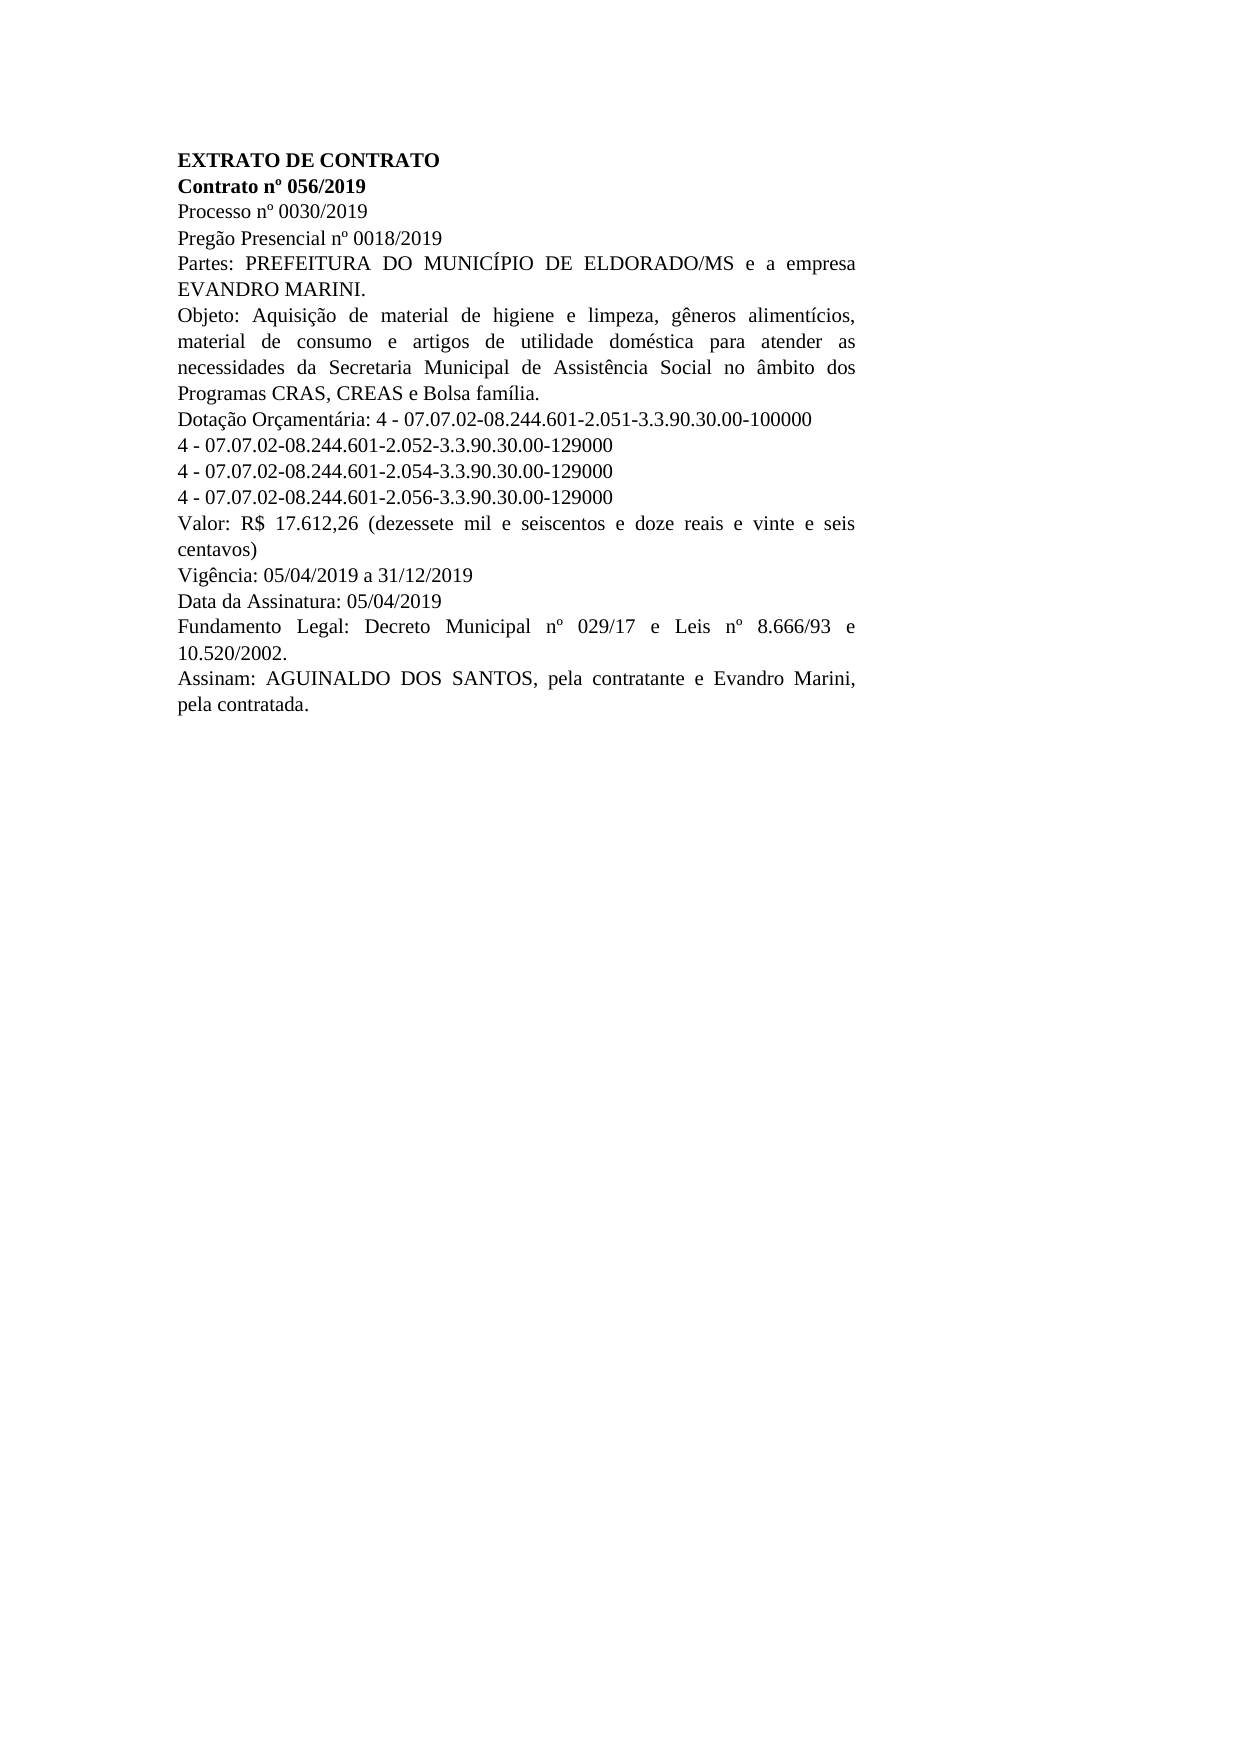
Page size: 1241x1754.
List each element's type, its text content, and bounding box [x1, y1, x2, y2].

text 4 - 07.07.02-08.244.601-2.056-3.3.90.30.00-129000 [177, 485, 856, 509]
text Pregão Presencial nº 0018/2019 [177, 225, 856, 249]
text Objeto: Aquisição de material de higiene e limpeza, gêneros alimentícios, material de consumo e artigos de utilidade doméstica para atender as necessidades da Secretaria Municipal de Assistência Social no âmbito dos Programas CRAS, CREAS e Bolsa família. [177, 303, 856, 405]
text Processo nº 0030/2019 [177, 199, 856, 223]
text Contrato nº 056/2019 [177, 173, 856, 198]
text Data da Assinatura: 05/04/2019 [177, 588, 856, 613]
text 4 - 07.07.02-08.244.601-2.052-3.3.90.30.00-129000 [177, 433, 856, 457]
text Vigência: 05/04/2019 a 31/12/2019 [177, 563, 856, 587]
text Partes: PREFEITURA DO MUNICÍPIO DE ELDORADO/MS e a empresa EVANDRO MARINI. [177, 251, 856, 301]
text Valor: R$ 17.612,26 (dezessete mil e seiscentos e doze reais e vinte e seis centavos) [177, 511, 856, 561]
text Assinam: AGUINALDO DOS SANTOS, pela contratante e Evandro Marini, pela contratada. [177, 666, 856, 716]
text Fundamento Legal: Decreto Municipal nº 029/17 e Leis nº 8.666/93 e 10.520/2002. [177, 614, 856, 664]
text EXTRATO DE CONTRATO [177, 148, 856, 172]
text Dotação Orçamentária: 4 - 07.07.02-08.244.601-2.051-3.3.90.30.00-100000 [177, 407, 856, 431]
text 4 - 07.07.02-08.244.601-2.054-3.3.90.30.00-129000 [177, 459, 856, 483]
